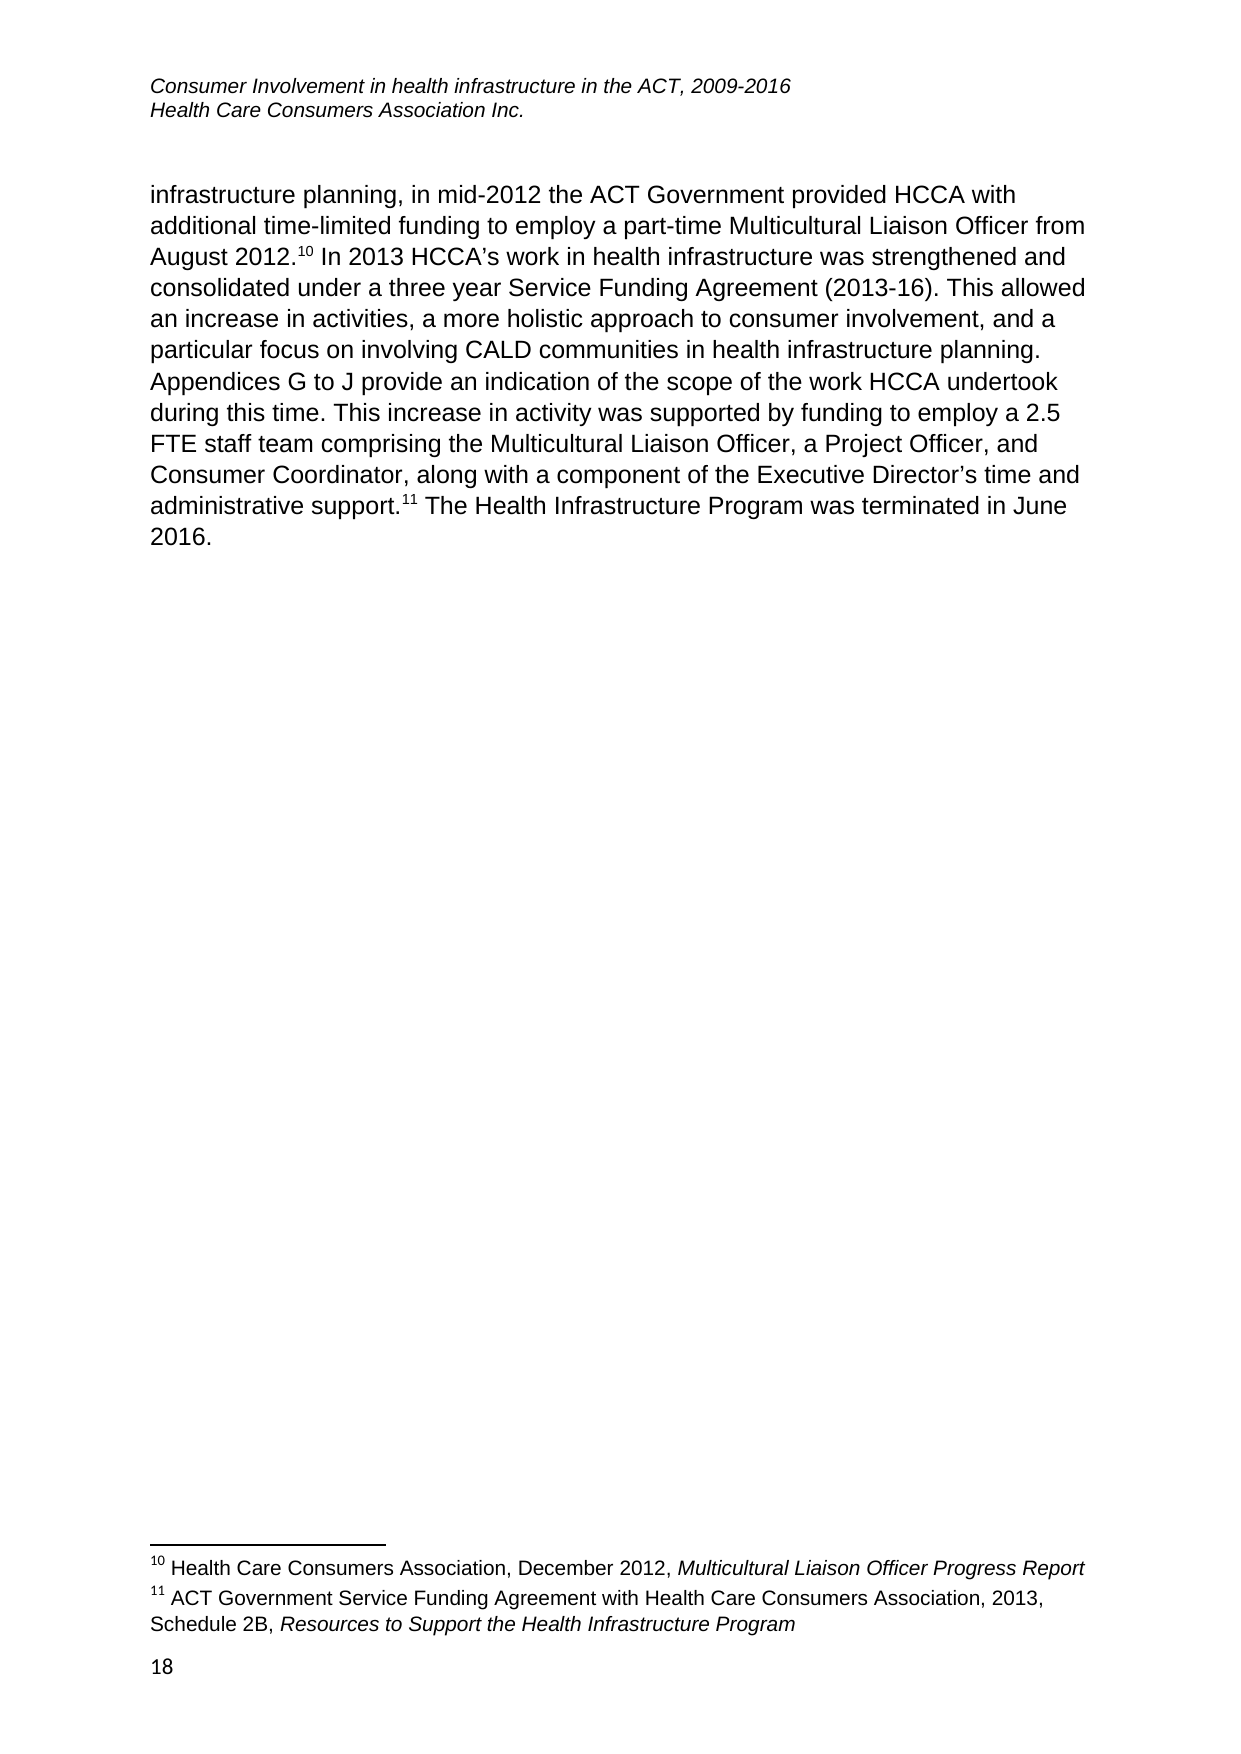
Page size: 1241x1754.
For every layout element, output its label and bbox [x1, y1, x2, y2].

text [150, 180, 1090, 551]
